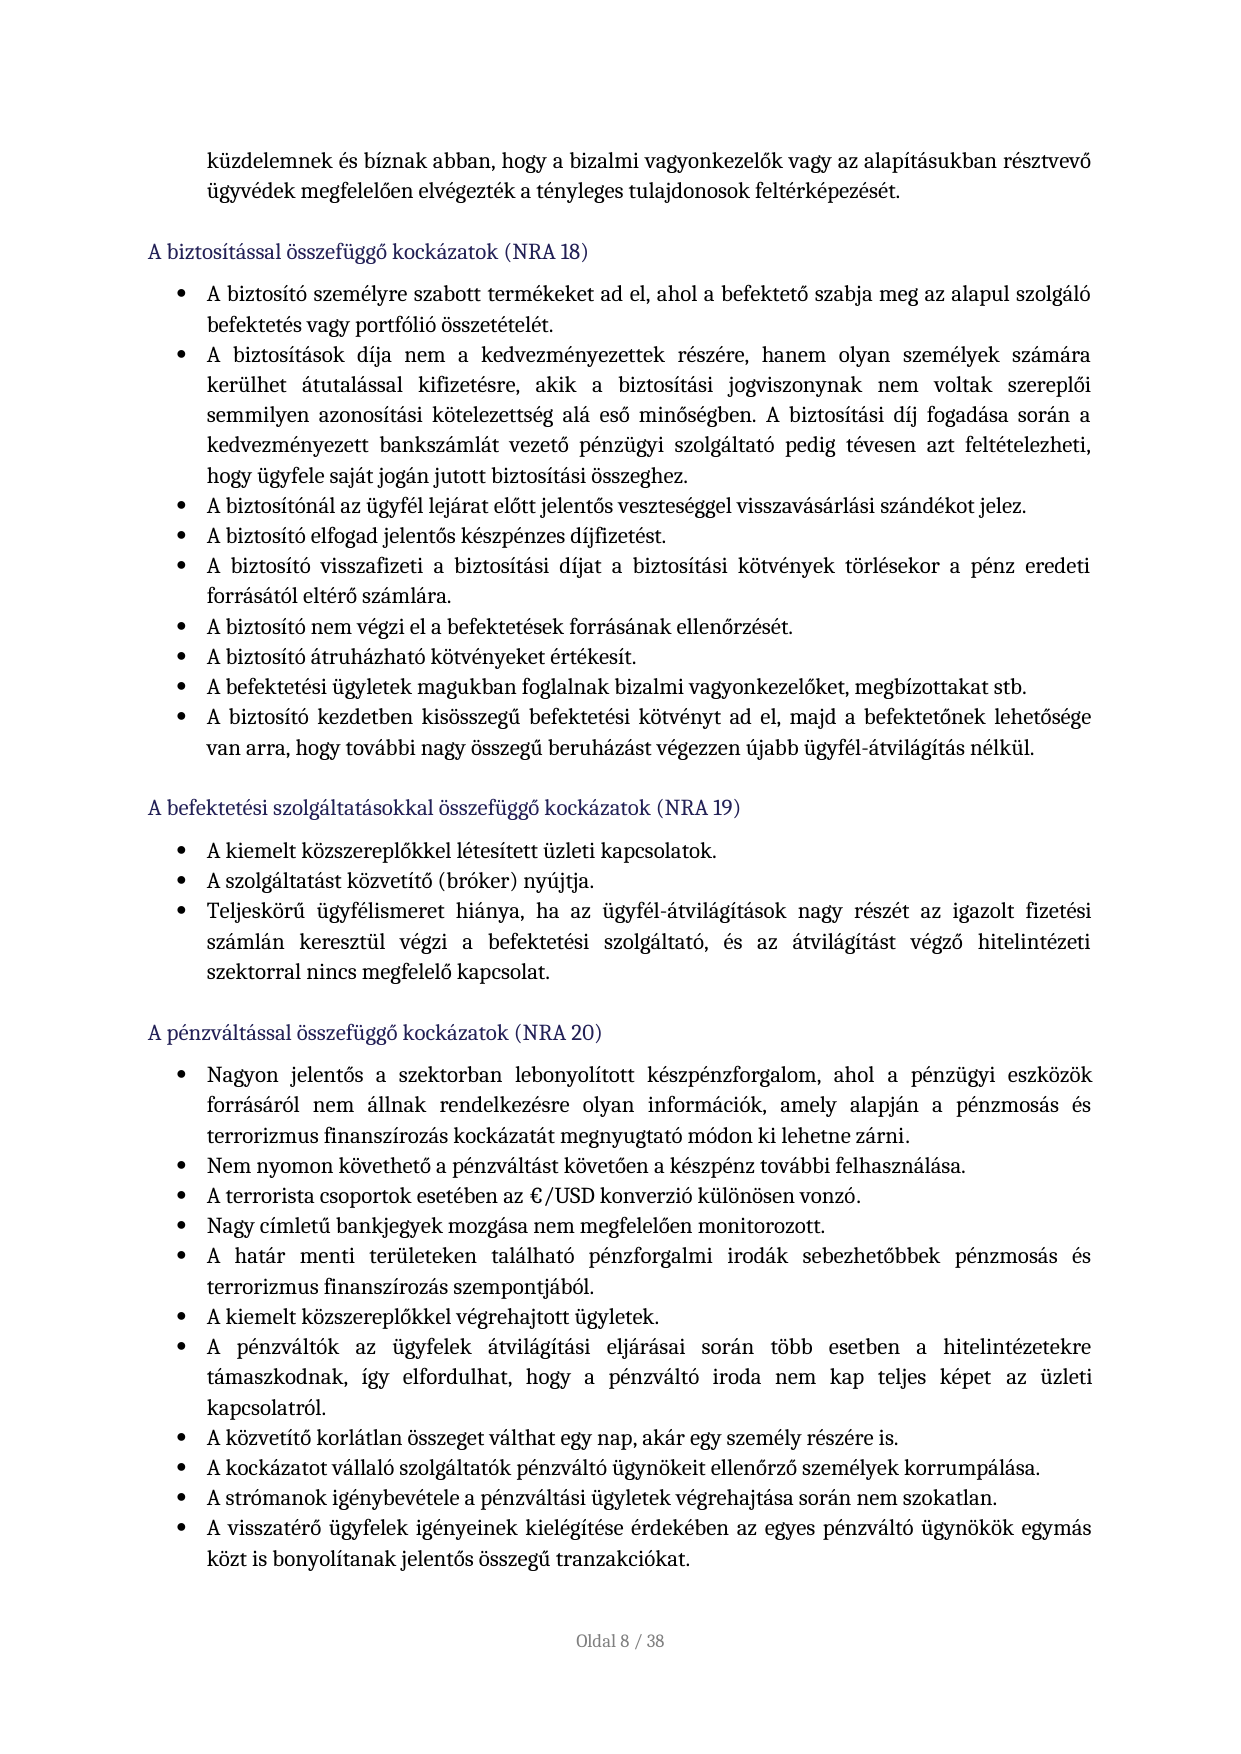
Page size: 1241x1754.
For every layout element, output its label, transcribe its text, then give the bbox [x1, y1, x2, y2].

list A pénzváltók az ügyfelek átvilágítási eljárásai során több esetben a hitelintézetekre támaszkodnak, így elfordulhat, hogy a pénzváltó iroda nem kap teljes képet az üzleti kapcsolatról. [177, 1334, 1093, 1421]
list A biztosítások díja nem a kedvezményezettek részére, hanem olyan személyek számára kerülhet átutalással kifizetésre, akik a biztosítási jogviszonynak nem voltak szereplői semmilyen azonosítási kötelezettség alá eső minőségben. A biztosítási díj fogadása során a kedvezményezett bankszámlát vezető pénzügyi szolgáltató pedig tévesen azt feltételezheti, hogy ügyfele saját jogán jutott biztosítási összeghez. [177, 342, 1093, 489]
list A befektetési ügyletek magukban foglalnak bizalmi vagyonkezelőket, megbízottakat stb. [177, 674, 1093, 700]
list A kockázatot vállaló szolgáltatók pénzváltó ügynökeit ellenőrző személyek korrumpálása. [177, 1455, 1093, 1481]
list A terrorista csoportok esetében az €/USD konverzió különösen vonzó. [177, 1183, 1093, 1209]
list A visszatérő ügyfelek igényeinek kielégítése érdekében az egyes pénzváltó ügynökök egymás közt is bonyolítanak jelentős összegű tranzakciókat. [177, 1515, 1093, 1572]
list A közvetítő korlátlan összeget válthat egy nap, akár egy személy részére is. [177, 1424, 1093, 1451]
list A kiemelt közszereplőkkel végrehajtott ügyletek. [177, 1304, 1093, 1330]
list A biztosító kezdetben kisösszegű befektetési kötvényt ad el, majd a befektetőnek lehetősége van arra, hogy további nagy összegű beruházást végezzen újabb ügyfél-átvilágítás nélkül. [177, 704, 1093, 761]
list A biztosító személyre szabott termékeket ad el, ahol a befektető szabja meg az alapul szolgáló befektetés vagy portfólió összetételét. [177, 281, 1093, 338]
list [177, 148, 1093, 204]
subtitle A biztosítással összefüggő kockázatok (NRA 18) [148, 238, 1093, 265]
list A biztosító átruházható kötvényeket értékesít. [177, 644, 1093, 670]
list A biztosító visszafizeti a biztosítási díjat a biztosítási kötvények törlésekor a pénz eredeti forrásától eltérő számlára. [177, 553, 1093, 610]
list A biztosító nem végzi el a befektetések forrásának ellenőrzését. [177, 613, 1093, 640]
list A határ menti területeken található pénzforgalmi irodák sebezhetőbbek pénzmosás és terrorizmus finanszírozás szempontjából. [177, 1243, 1093, 1300]
list Teljeskörű ügyfélismeret hiánya, ha az ügyfél-átvilágítások nagy részét az igazolt fizetési számlán keresztül végzi a befektetési szolgáltató, és az átvilágítást végző hitelintézeti szektorral nincs megfelelő kapcsolat. [177, 898, 1093, 985]
subtitle A befektetési szolgáltatásokkal összefüggő kockázatok (NRA 19) [148, 795, 1093, 821]
list A biztosítónál az ügyfél lejárat előtt jelentős veszteséggel visszavásárlási szándékot jelez. [177, 493, 1093, 519]
list A strómanok igénybevétele a pénzváltási ügyletek végrehajtása során nem szokatlan. [177, 1485, 1093, 1511]
list A szolgáltatást közvetítő (bróker) nyújtja. [177, 868, 1093, 894]
list Nem nyomon követhető a pénzváltást követően a készpénz további felhasználása. [177, 1153, 1093, 1179]
list Nagy címletű bankjegyek mozgása nem megfelelően monitorozott. [177, 1213, 1093, 1239]
list Nagyon jelentős a szektorban lebonyolított készpénzforgalom, ahol a pénzügyi eszközök forrásáról nem állnak rendelkezésre olyan információk, amely alapján a pénzmosás és terrorizmus finanszírozás kockázatát megnyugtató módon ki lehetne zárni. [177, 1062, 1093, 1149]
list A kiemelt közszereplőkkel létesített üzleti kapcsolatok. [177, 838, 1093, 864]
subtitle A pénzváltással összefüggő kockázatok (NRA 20) [148, 1019, 1093, 1046]
list A biztosító elfogad jelentős készpénzes díjfizetést. [177, 523, 1093, 549]
